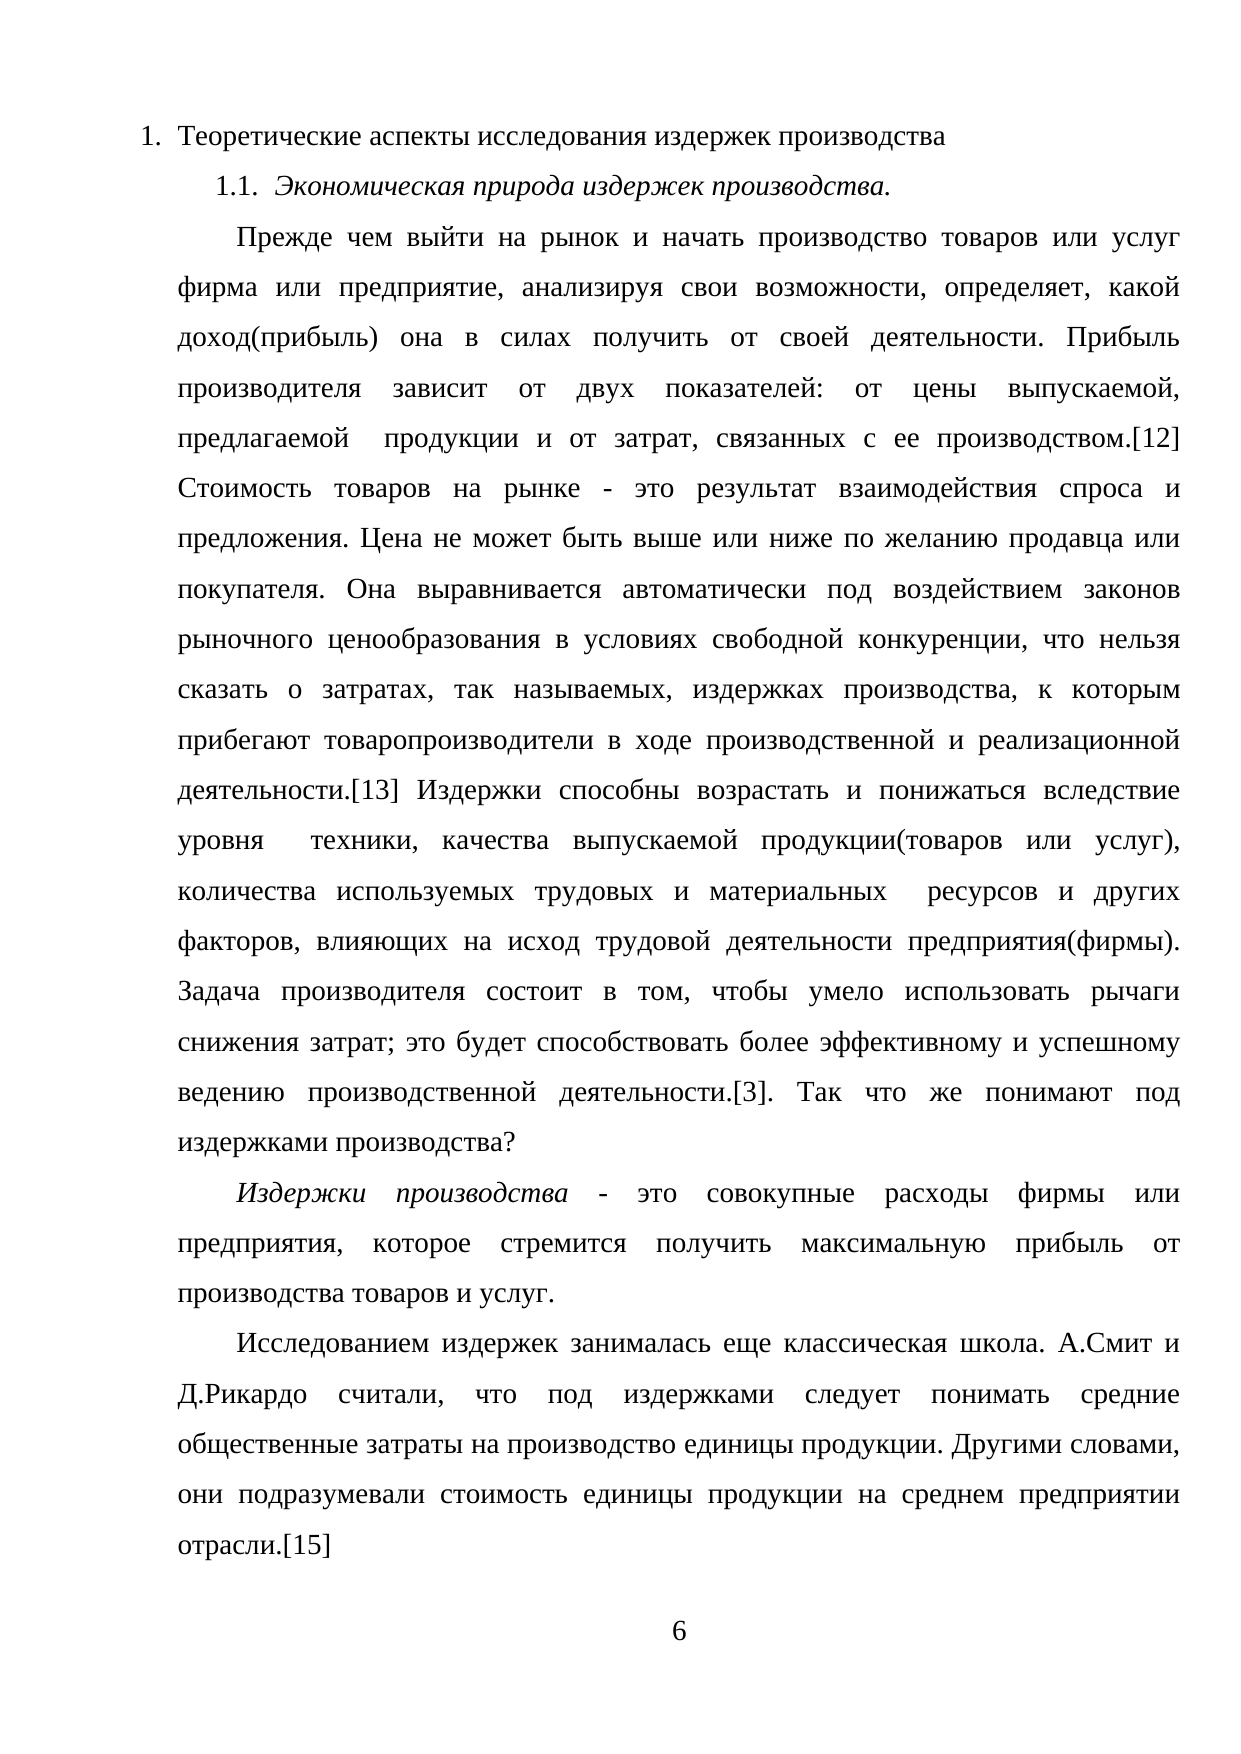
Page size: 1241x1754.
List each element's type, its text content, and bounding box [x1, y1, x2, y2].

text Издержки производства - это совокупные расходы фирмы или предприятия, которое стремится получить максимальную прибыль от производства товаров и услуг. [177, 1175, 1181, 1309]
text Прежде чем выйти на рынок и начать производство товаров или услуг фирма или предприятие, анализируя свои возможности, определяет, какой доход(прибыль) она в силах получить от своей деятельности. Прибыль производителя зависит от двух показателей: от цены выпускаемой, предлагаемой продукции и от затрат, связанных с ее производством.[12] Стоимость товаров на рынке - это результат взаимодействия спроса и предложения. Цена не может быть выше или ниже по желанию продавца или покупателя. Она выравнивается автоматически под воздействием законов рыночного ценообразования в условиях свободной конкуренции, что нельзя сказать о затратах, так называемых, издержках производства, к которым прибегают товаропроизводители в ходе производственной и реализационной деятельности.[13] Издержки способны возрастать и понижаться вследствие уровня техники, качества выпускаемой продукции(товаров или услуг), количества используемых трудовых и материальных ресурсов и других факторов, влияющих на исход трудовой деятельности предприятия(фирмы). Задача производителя состоит в том, чтобы умело использовать рычаги снижения затрат; это будет способствовать более эффективному и успешному ведению производственной деятельности.[3]. Так что же понимают под издержками производства? [177, 219, 1181, 1158]
text Исследованием издержек занималась еще классическая школа. А.Смит и Д.Рикардо считали, что под издержками следует понимать средние общественные затраты на производство единицы продукции. Другими словами, они подразумевали стоимость единицы продукции на среднем предприятии отрасли.[15] [177, 1326, 1181, 1560]
list Экономическая природа издержек производства. [215, 168, 1181, 202]
list Теоретические аспекты исследования издержек производства [140, 118, 1181, 152]
